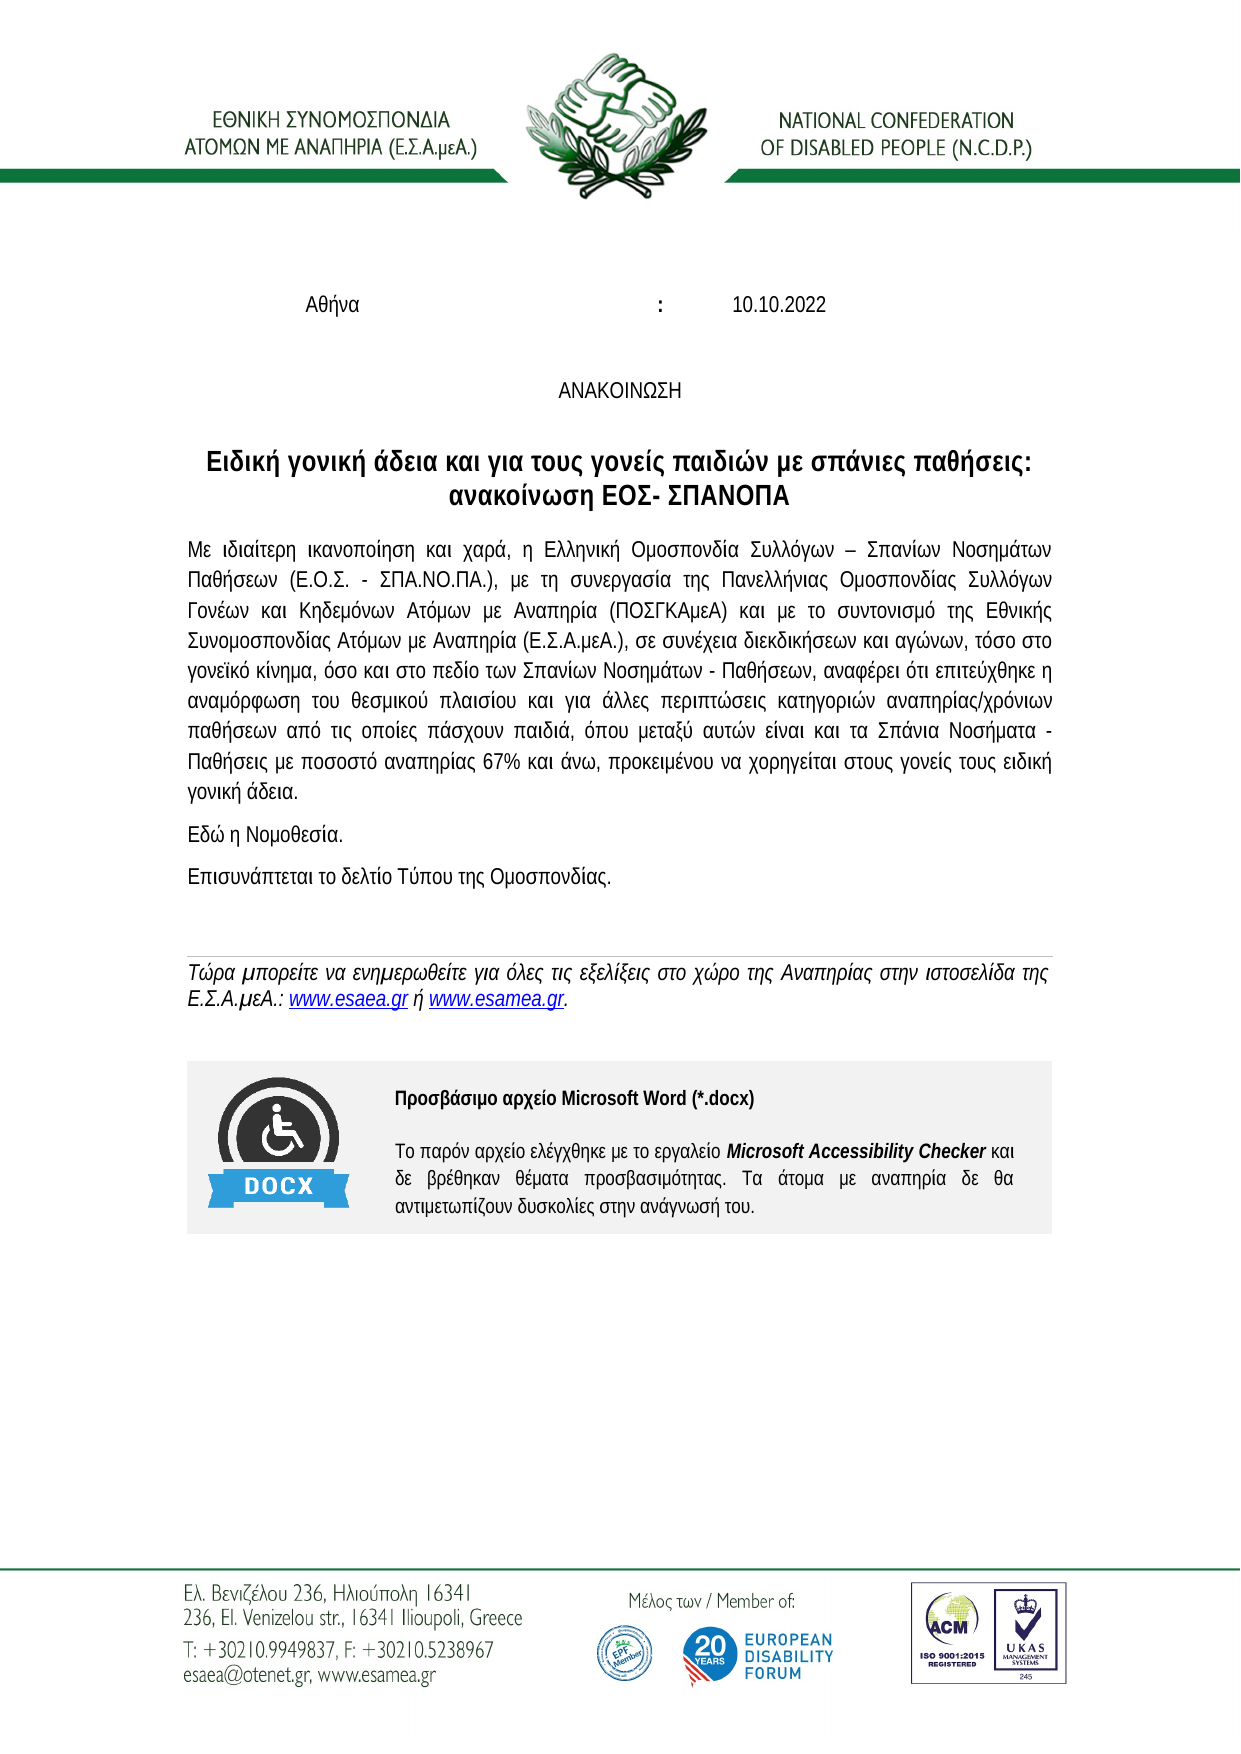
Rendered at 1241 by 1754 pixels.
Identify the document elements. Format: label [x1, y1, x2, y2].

picture [0, 0, 1240, 237]
picture [203, 1067, 354, 1218]
picture [0, 1556, 1240, 1738]
